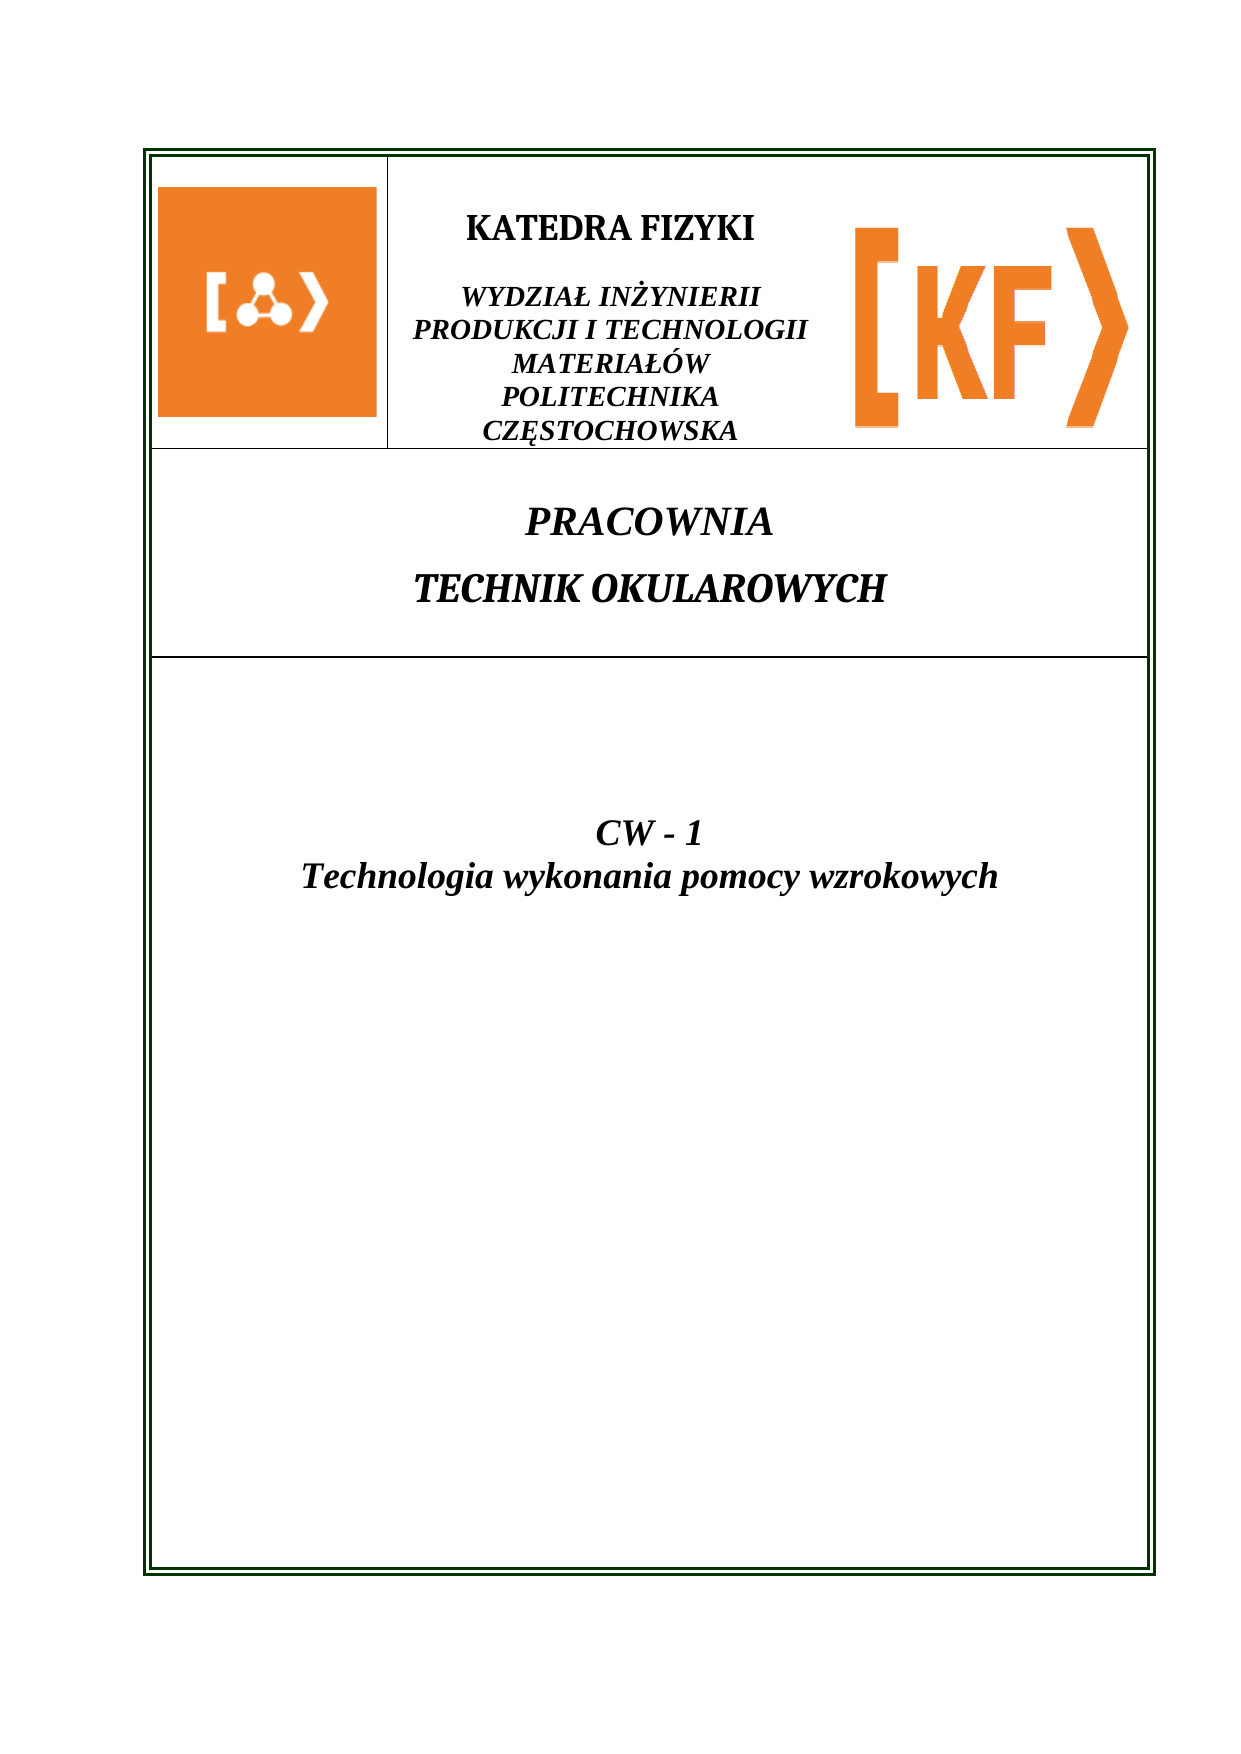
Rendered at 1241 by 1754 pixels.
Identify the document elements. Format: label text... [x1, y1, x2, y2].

table_header [148, 151, 387, 448]
table_cell [152, 658, 1147, 767]
picture [158, 187, 377, 417]
table_header KATEDRA FIZYKI WYDZIAŁ INŻYNIERII PRODUKCJI I TECHNOLOGII MATERIAŁÓW POLITECHNIKA CZĘSTOCHOWSKA [388, 157, 834, 448]
picture [843, 207, 1143, 448]
table_header [834, 151, 1152, 448]
table_cell CW - 1 Technologia wykonania pomocy wzrokowych [152, 767, 1147, 1567]
table_cell PRACOWNIA TECHNIK OKULAROWYCH [152, 449, 1147, 656]
